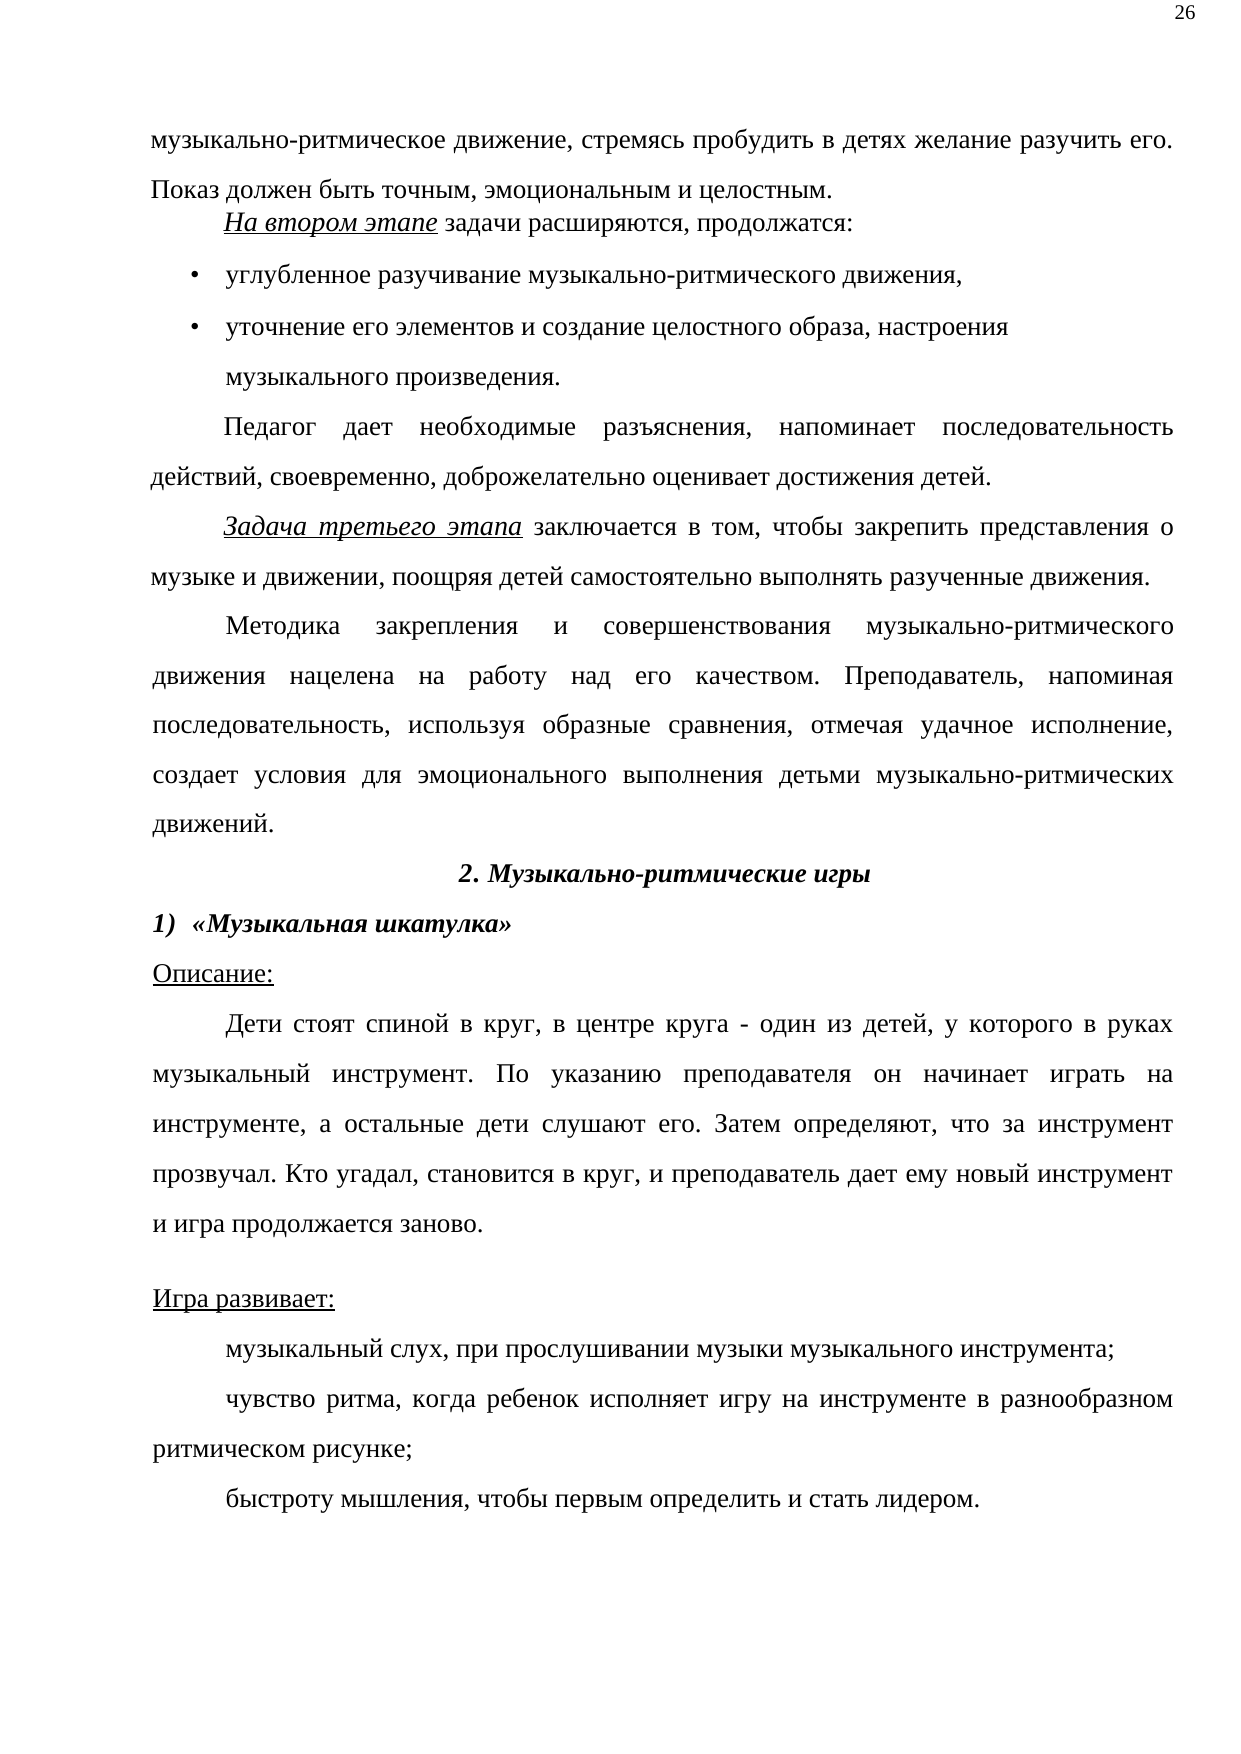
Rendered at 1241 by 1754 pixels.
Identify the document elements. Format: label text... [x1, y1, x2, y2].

text быстроту мышления, чтобы первым определить и стать лидером. [152, 1467, 1177, 1517]
text чувство ритма, когда ребенок исполняет игру на инструменте в разнообразном ритмическом рисунке; [152, 1367, 1175, 1467]
list углубленное разучивание музыкально-ритмического движения, [190, 262, 1177, 289]
text 2. Музыкально-ритмические игры [459, 842, 1177, 892]
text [150, 109, 1175, 209]
text Методика закрепления и совершенствования музыкально-ритмического движения нацелена на работу над его качеством. Преподаватель, напоминая последовательность, используя образные сравнения, отмечая удачное исполнение, создает условия для эмоционального выполнения детьми музыкально-ритмических движений. [152, 595, 1175, 842]
text музыкальный слух, при прослушивании музыки музыкального инструмента; [152, 1317, 1175, 1367]
text Задача третьего этапа заключается в том, чтобы закрепить представления о музыке и движении, поощряя детей самостоятельно выполнять разученные движения. [150, 495, 1175, 595]
list «Музыкальная шкатулка» Описание: [152, 892, 633, 992]
text Игра развивает: [152, 1267, 1177, 1317]
list уточнение его элементов и создание целостного образа, настроения музыкального произведения. [190, 296, 1175, 395]
text Дети стоят спиной в круг, в центре круга - один из детей, у которого в руках музыкальный инструмент. По указанию преподавателя он начинает играть на инструменте, а остальные дети слушают его. Затем определяют, что за инструмент прозвучал. Кто угадал, становится в круг, и преподаватель дает ему новый инструмент и игра продолжается заново. [152, 992, 1175, 1242]
text Педагог дает необходимые разъяснения, напоминает последовательность действий, своевременно, доброжелательно оценивает достижения детей. [150, 395, 1175, 495]
text На втором этапе задачи расширяются, продолжатся: [150, 209, 1177, 237]
